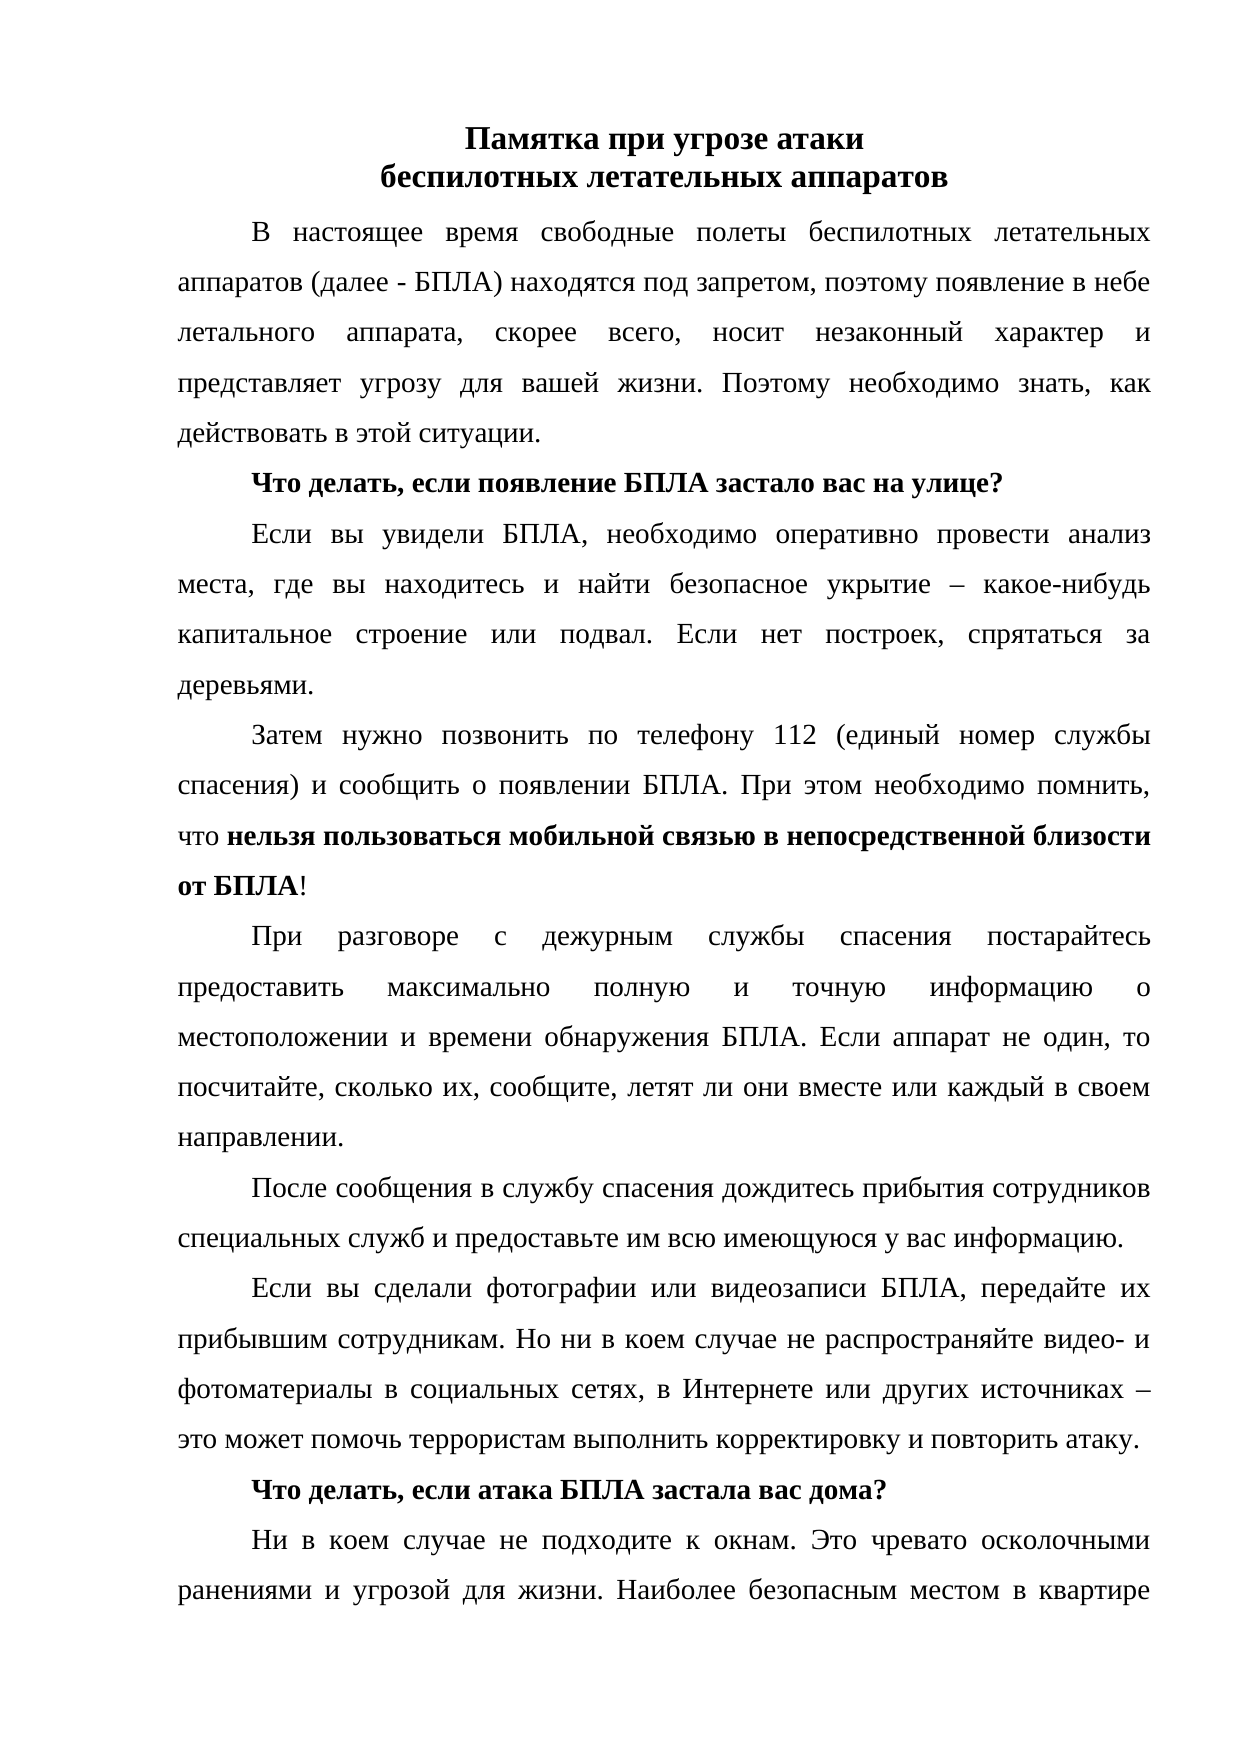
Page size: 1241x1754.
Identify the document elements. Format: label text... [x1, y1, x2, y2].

text В настоящее время свободные полеты беспилотных летательных аппаратов (далее - БПЛА) находятся под запретом, поэтому появление в небе летального аппарата, скорее всего, носит незаконный характер и представляет угрозу для вашей жизни. Поэтому необходимо знать, как действовать в этой ситуации. [177, 214, 1152, 449]
text Что делать, если появление БПЛА застало вас на улице? [177, 466, 1152, 499]
text Если вы сделали фотографии или видеозаписи БПЛА, передайте их прибывшим сотрудникам. Но ни в коем случае не распространяйте видео- и фотоматериалы в социальных сетях, в Интернете или других источниках – это может помочь террористам выполнить корректировку и повторить атаку. [177, 1271, 1152, 1455]
text Затем нужно позвонить по телефону 112 (единый номер службы спасения) и сообщить о появлении БПЛА. При этом необходимо помнить, что нельзя пользоваться мобильной связью в непосредственной близости от БПЛА! [177, 717, 1152, 902]
text Что делать, если атака БПЛА застала вас дома? [177, 1472, 1152, 1505]
text Если вы увидели БПЛА, необходимо оперативно провести анализ места, где вы находитесь и найти безопасное укрытие – какое-нибудь капитальное строение или подвал. Если нет построек, спрятаться за деревьями. [177, 516, 1152, 700]
text При разговоре с дежурным службы спасения постарайтесь предоставить максимально полную и точную информацию о местоположении и времени обнаружения БПЛА. Если аппарат не один, то посчитайте, сколько их, сообщите, летят ли они вместе или каждый в своем направлении. [177, 918, 1152, 1153]
text беспилотных летательных аппаратов [177, 156, 1152, 195]
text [177, 1522, 1152, 1606]
text После сообщения в службу спасения дождитесь прибытия сотрудников специальных служб и предоставьте им всю имеющуюся у вас информацию. [177, 1170, 1152, 1254]
text Памятка при угрозе атаки [177, 118, 1152, 156]
